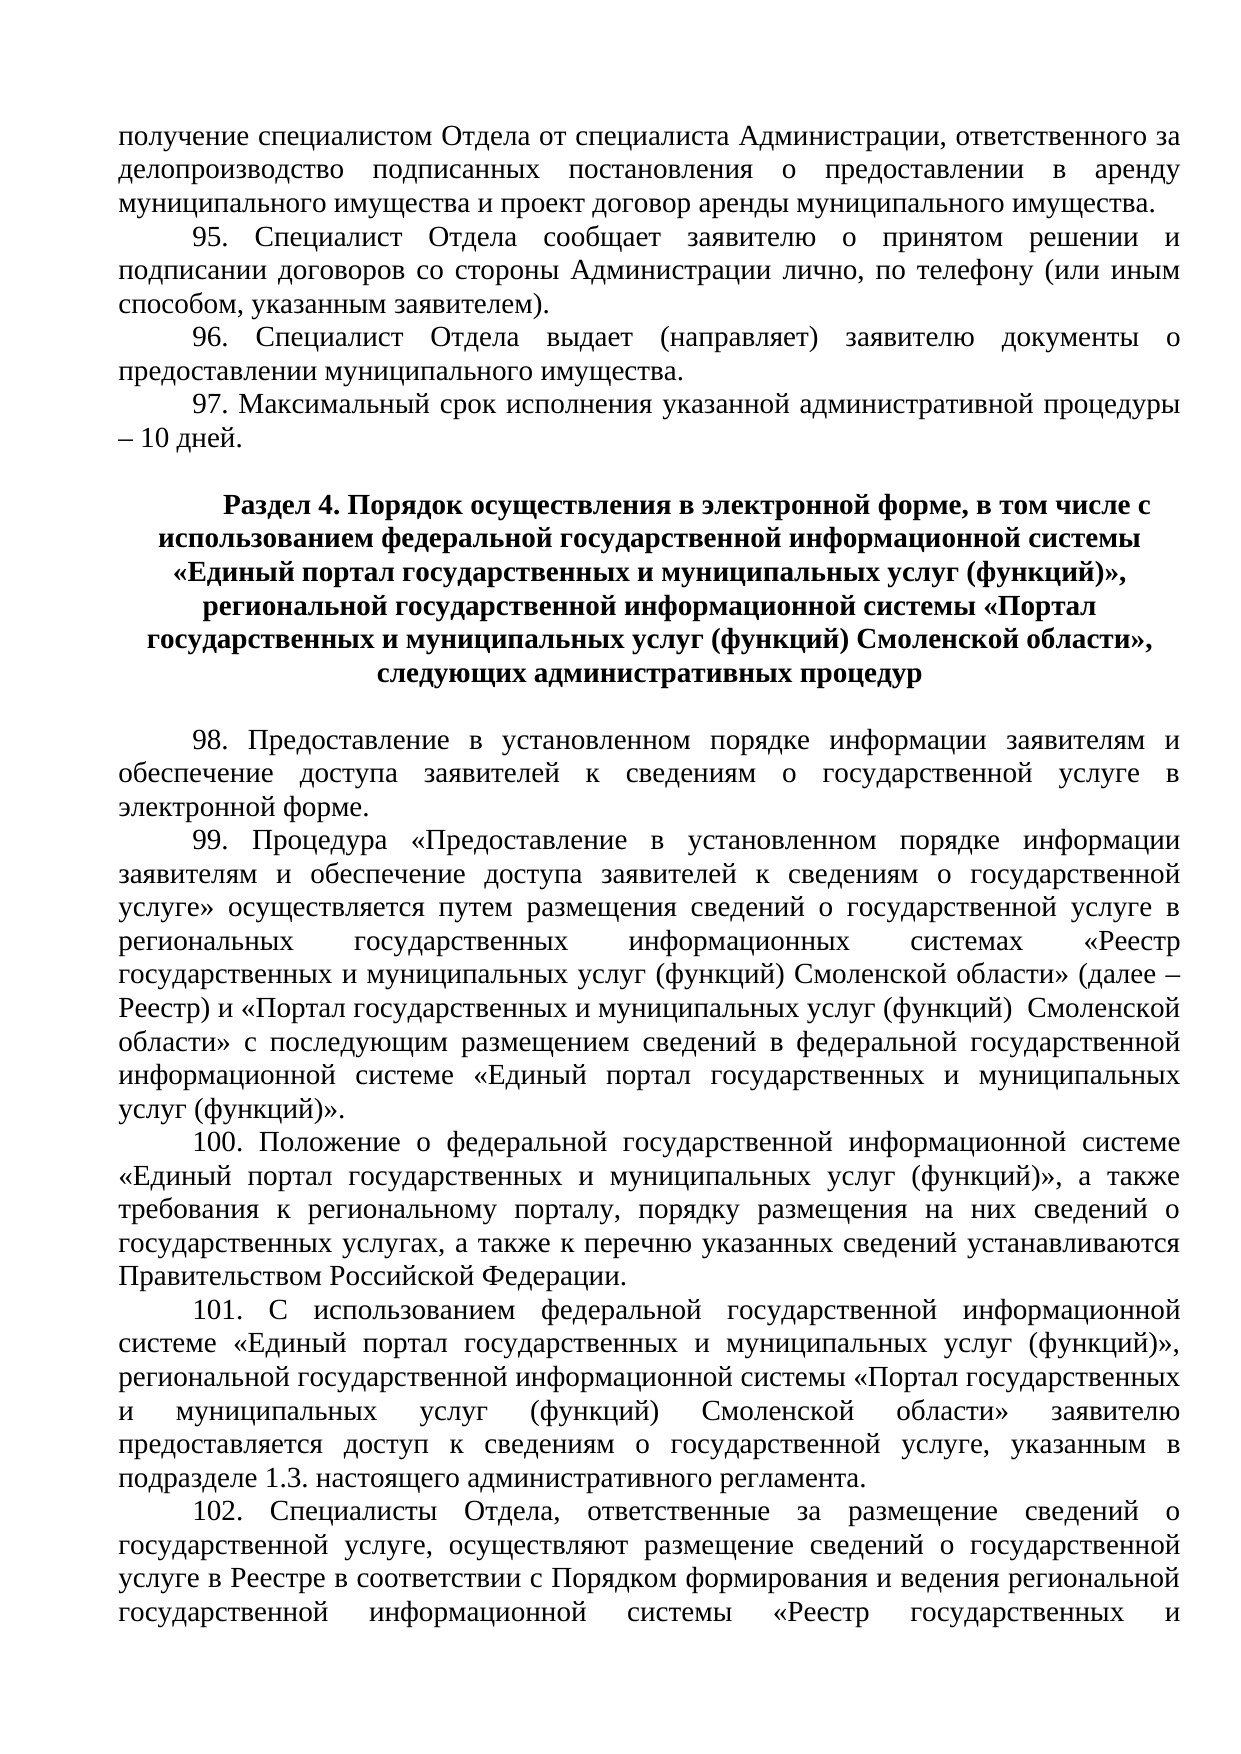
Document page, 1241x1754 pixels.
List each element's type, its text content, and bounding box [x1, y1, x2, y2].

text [118, 118, 1181, 219]
text Раздел 4. Порядок осуществления в электронной форме, в том числе с использованием федеральной государственной информационной системы «Единый портал государственных и муниципальных услуг (функций)», региональной государственной информационной системы «Портал государственных и муниципальных услуг (функций) Смоленской области», следующих административных процедур [118, 487, 1181, 688]
text 99. Процедура «Предоставление в установленном порядке информации заявителям и обеспечение доступа заявителей к сведениям о государственной услуге» осуществляется путем размещения сведений о государственной услуге в региональных государственных информационных системах «Реестр государственных и муниципальных услуг (функций) Смоленской области» (далее – Реестр) и «Портал государственных и муниципальных услуг (функций) Смоленской области» с последующим размещением сведений в федеральной государственной информационной системе «Единый портал государственных и муниципальных услуг (функций)». [118, 822, 1181, 1124]
text 101. С использованием федеральной государственной информационной системе «Единый портал государственных и муниципальных услуг (функций)», региональной государственной информационной системы «Портал государственных и муниципальных услуг (функций) Смоленской области» заявителю предоставляется доступ к сведениям о государственной услуге, указанным в подразделе 1.3. настоящего административного регламента. [118, 1292, 1181, 1493]
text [118, 1493, 1181, 1627]
text 95. Специалист Отдела сообщает заявителю о принятом решении и подписании договоров со стороны Администрации лично, по телефону (или иным способом, указанным заявителем). [118, 219, 1181, 319]
text 96. Специалист Отдела выдает (направляет) заявителю документы о предоставлении муниципального имущества. [118, 319, 1181, 386]
text 97. Максимальный срок исполнения указанной административной процедуры – 10 дней. [118, 386, 1181, 453]
text 98. Предоставление в установленном порядке информации заявителям и обеспечение доступа заявителей к сведениям о государственной услуге в электронной форме. [118, 722, 1181, 822]
text 100. Положение о федеральной государственной информационной системе «Единый портал государственных и муниципальных услуг (функций)», а также требования к региональному порталу, порядку размещения на них сведений о государственных услугах, а также к перечню указанных сведений устанавливаются Правительством Российской Федерации. [118, 1124, 1181, 1292]
